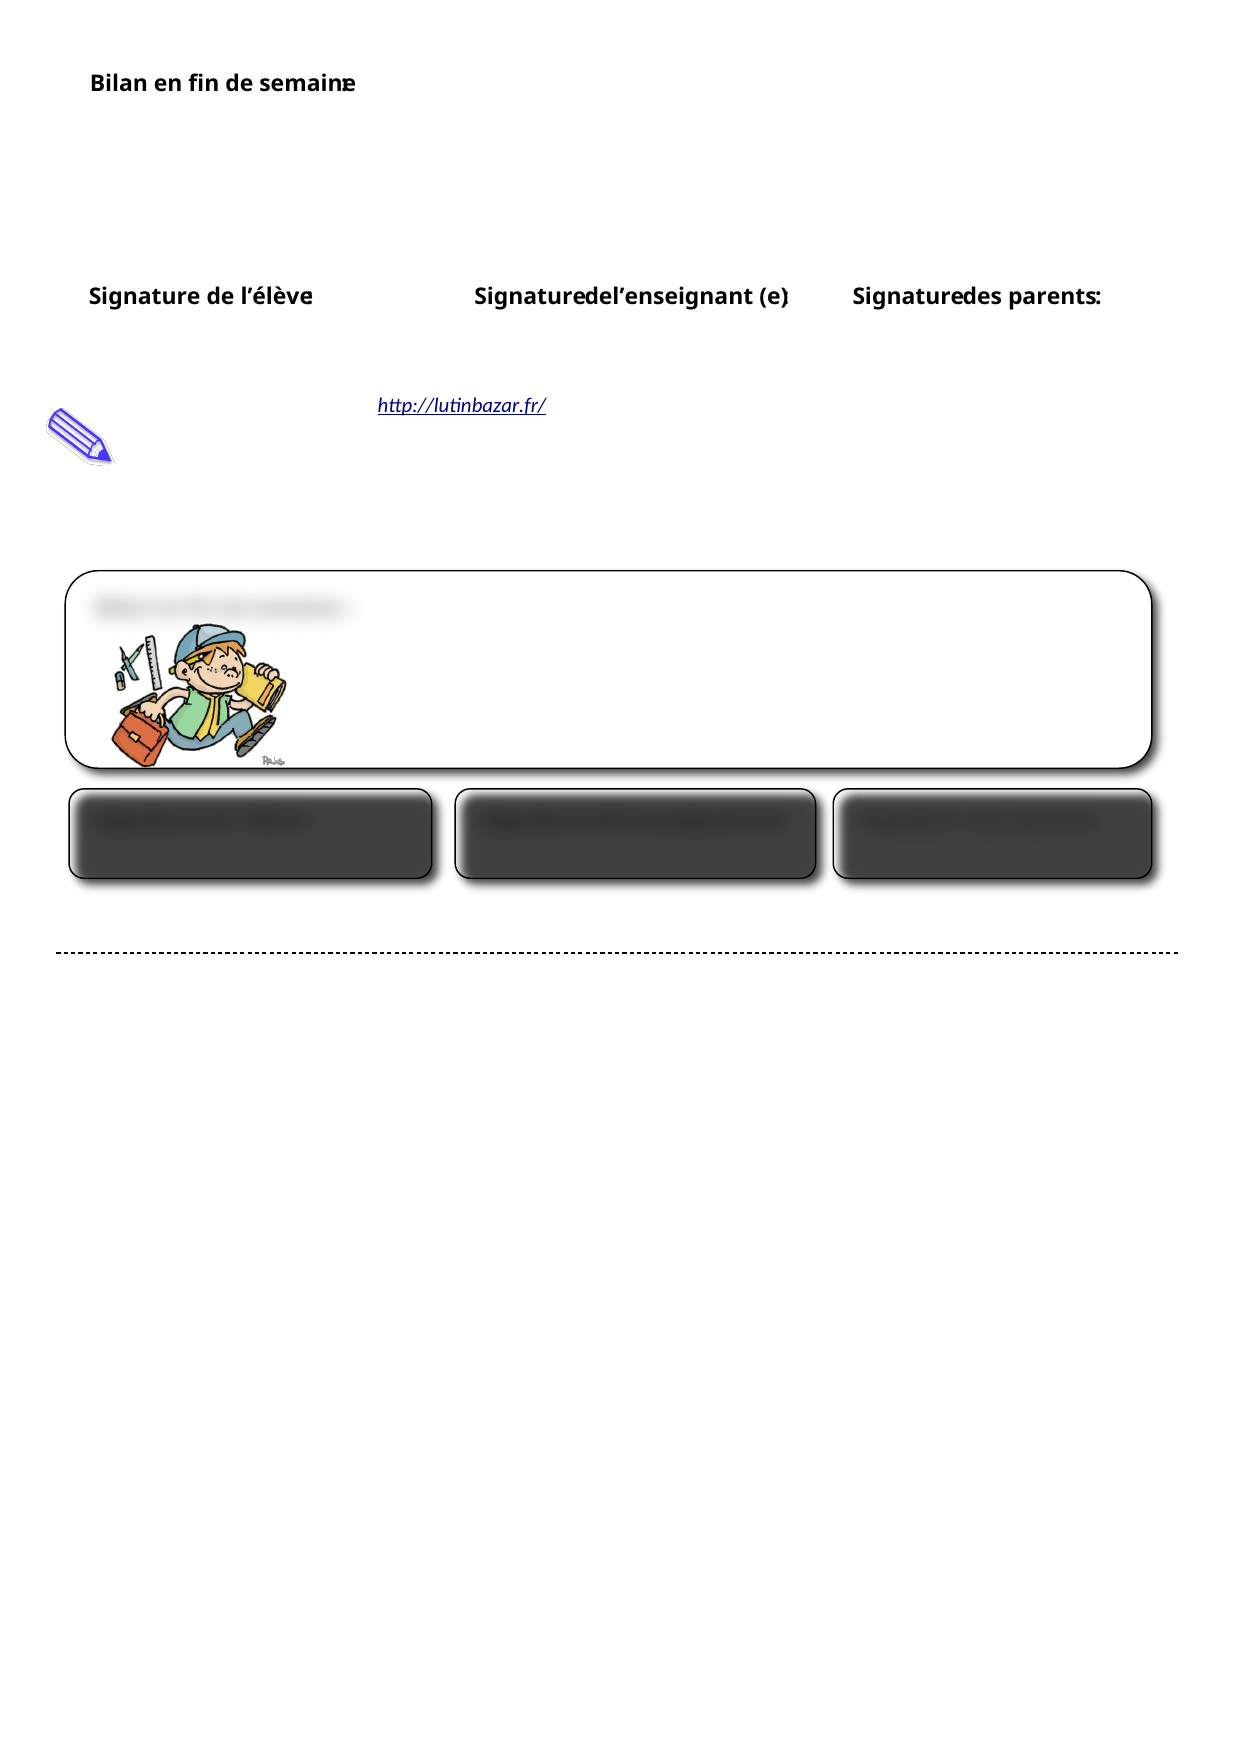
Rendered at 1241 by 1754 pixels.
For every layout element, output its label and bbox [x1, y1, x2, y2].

picture [35, 394, 116, 479]
picture [59, 564, 1167, 925]
